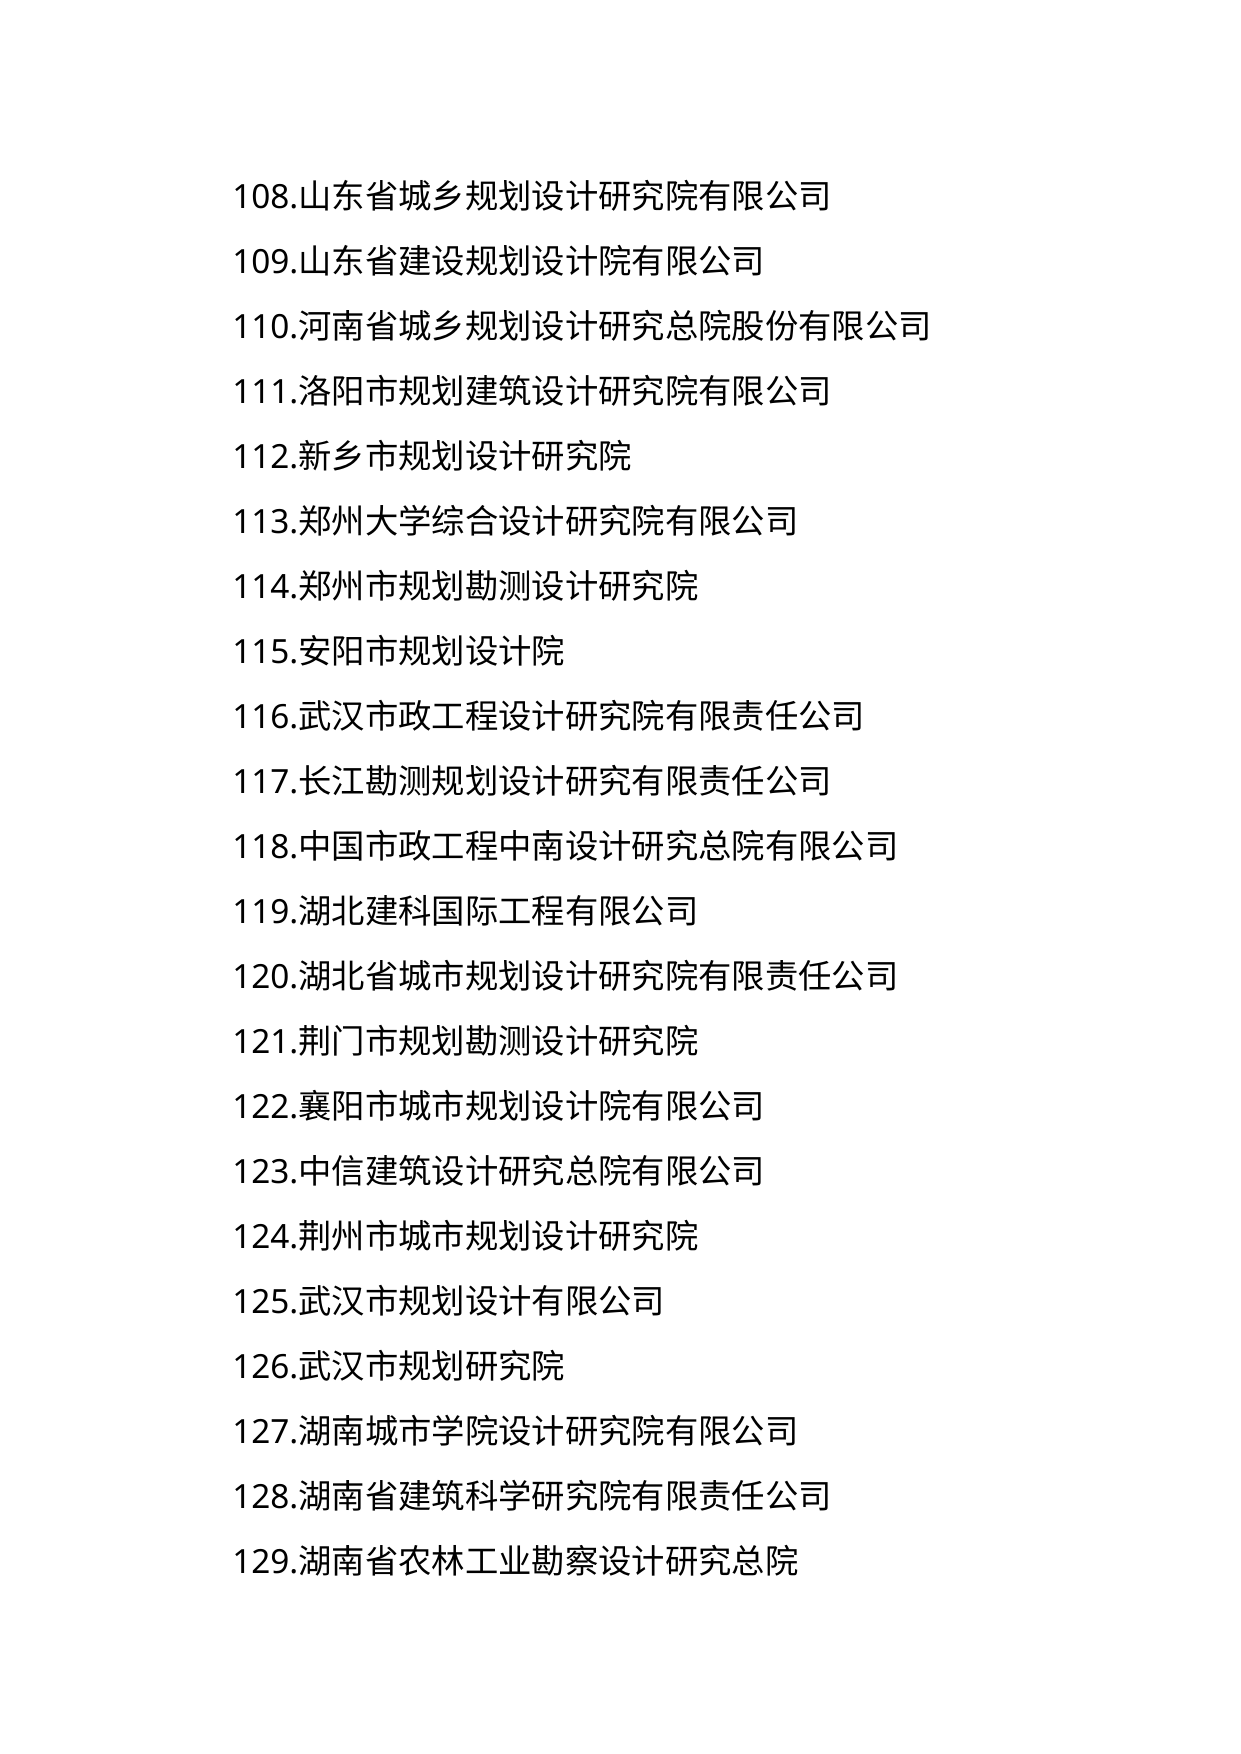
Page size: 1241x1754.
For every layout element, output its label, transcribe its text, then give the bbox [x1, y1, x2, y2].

text 108.山东省城乡规划设计研究院有限公司 [165, 162, 1092, 227]
text 111.洛阳市规划建筑设计研究院有限公司 [165, 357, 1092, 422]
text 113.郑州大学综合设计研究院有限公司 [165, 487, 1092, 552]
text 120.湖北省城市规划设计研究院有限责任公司 [165, 942, 1092, 1007]
text 112.新乡市规划设计研究院 [165, 422, 1092, 487]
text 118.中国市政工程中南设计研究总院有限公司 [165, 812, 1092, 877]
text 126.武汉市规划研究院 [165, 1332, 1092, 1397]
text 122.襄阳市城市规划设计院有限公司 [165, 1072, 1092, 1137]
text 124.荆州市城市规划设计研究院 [165, 1202, 1092, 1267]
text 121.荆门市规划勘测设计研究院 [165, 1007, 1092, 1072]
text 129.湖南省农林工业勘察设计研究总院 [165, 1527, 1092, 1592]
text 114.郑州市规划勘测设计研究院 [165, 552, 1092, 617]
text 128.湖南省建筑科学研究院有限责任公司 [165, 1462, 1092, 1527]
text 123.中信建筑设计研究总院有限公司 [165, 1137, 1092, 1202]
text 116.武汉市政工程设计研究院有限责任公司 [165, 682, 1092, 747]
text 117.长江勘测规划设计研究有限责任公司 [165, 747, 1092, 812]
text 125.武汉市规划设计有限公司 [165, 1267, 1092, 1332]
text 119.湖北建科国际工程有限公司 [165, 877, 1092, 942]
text 127.湖南城市学院设计研究院有限公司 [165, 1397, 1092, 1462]
text 109.山东省建设规划设计院有限公司 [165, 227, 1092, 292]
text 110.河南省城乡规划设计研究总院股份有限公司 [165, 292, 1092, 357]
text 115.安阳市规划设计院 [165, 617, 1092, 682]
